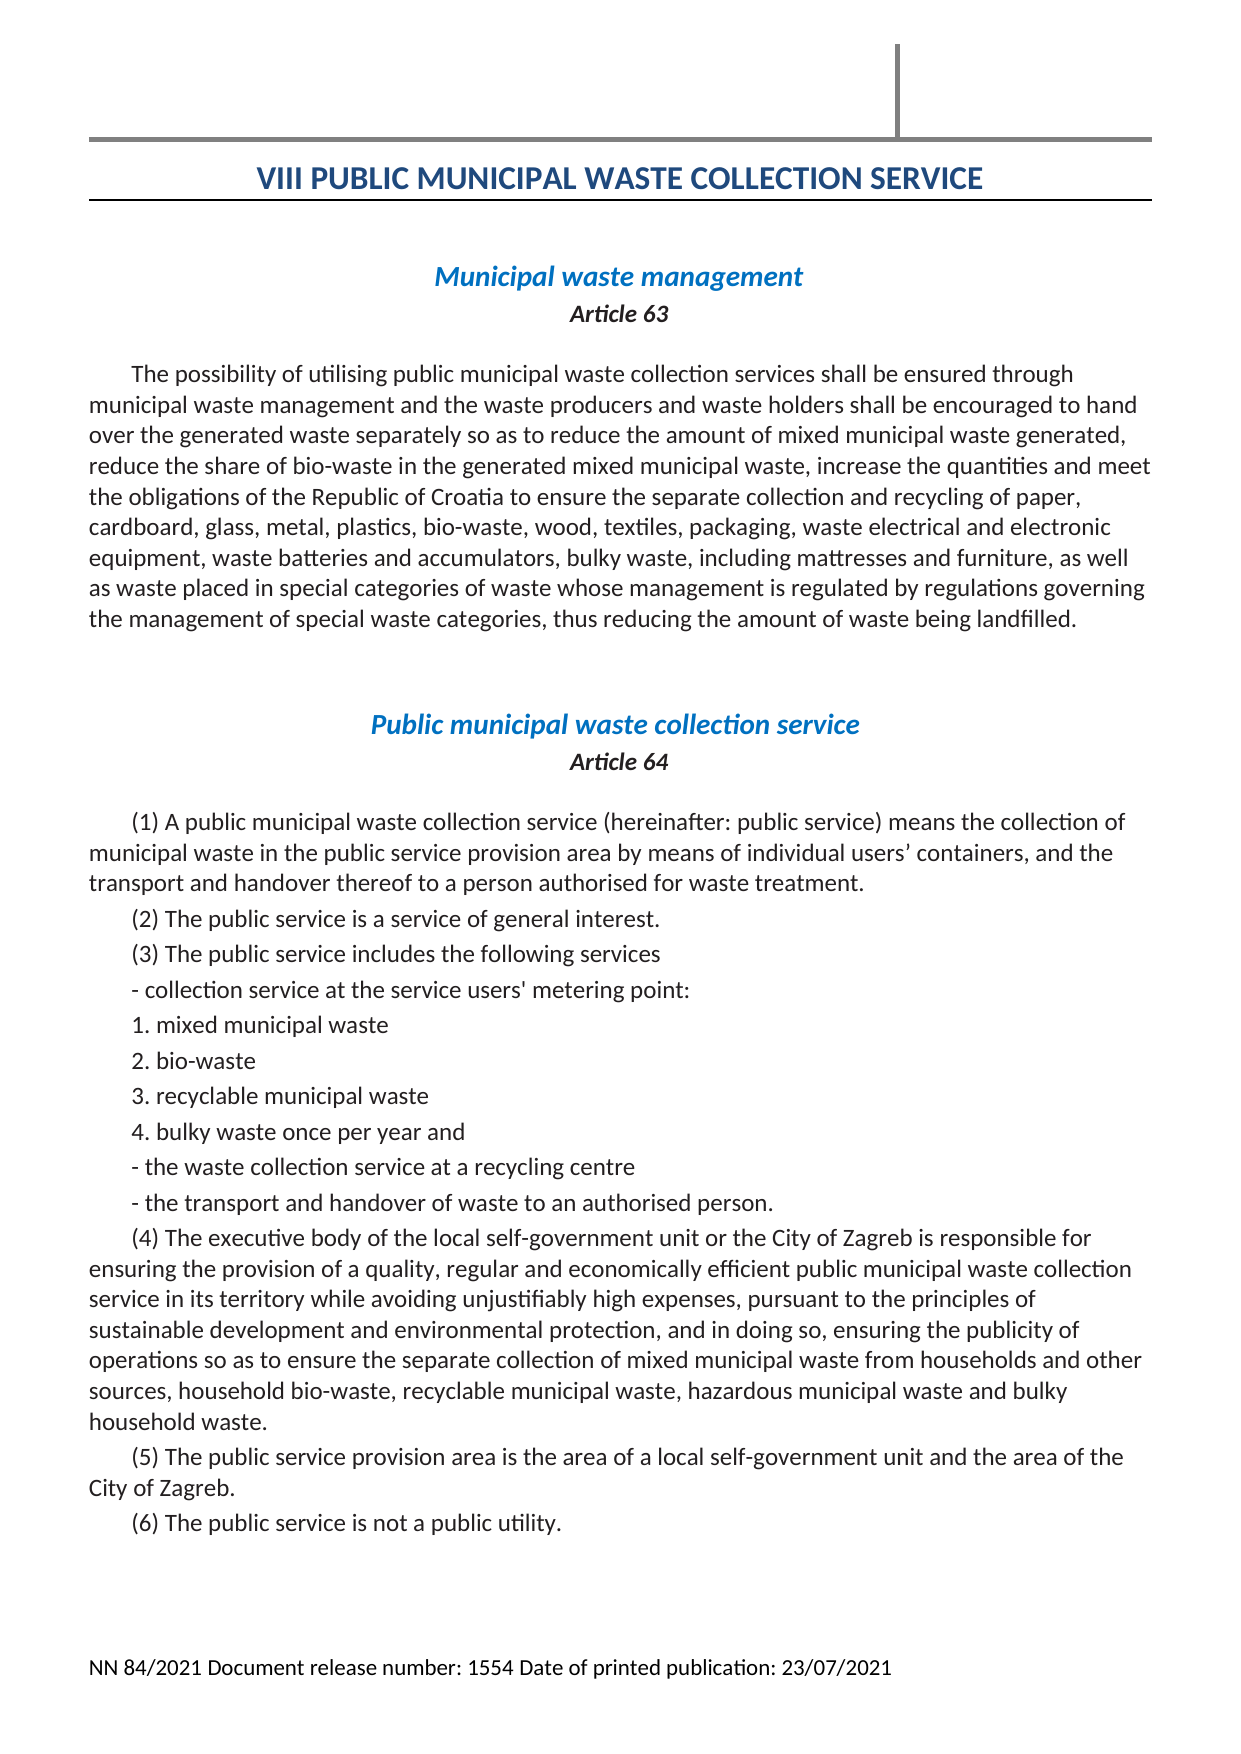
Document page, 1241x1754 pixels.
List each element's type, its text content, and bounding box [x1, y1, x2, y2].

subtitle VIII PUBLIC MUNICIPAL WASTE COLLECTION SERVICE [89, 157, 1152, 199]
text 4. bulky waste once per year and [89, 1116, 1152, 1147]
text (2) The public service is a service of general interest. [89, 903, 1152, 933]
text (4) The executive body of the local self-government unit or the City of Zagreb is responsible for ensuring the provision of a quality, regular and economically efficient public municipal waste collection service in its territory while avoiding unjustifiably high expenses, pursuant to the principles of sustainable development and environmental protection, and in doing so, ensuring the publicity of operations so as to ensure the separate collection of mixed municipal waste from households and other sources, household bio-waste, recyclable municipal waste, hazardous municipal waste and bulky household waste. [89, 1223, 1152, 1436]
text - the transport and handover of waste to an authorised person. [89, 1187, 1152, 1218]
subtitle Public municipal waste collection service Article 64 [89, 706, 1152, 777]
text (6) The public service is not a public utility. [89, 1507, 1152, 1538]
text - collection service at the service users' metering point: [89, 974, 1152, 1004]
text (1) A public municipal waste collection service (hereinafter: public service) means the collection of municipal waste in the public service provision area by means of individual users’ containers, and the transport and handover thereof to a person authorised for waste treatment. [89, 806, 1152, 898]
text - the waste collection service at a recycling centre [89, 1152, 1152, 1182]
text (3) The public service includes the following services [89, 938, 1152, 969]
subtitle Municipal waste management Article 63 [89, 258, 1152, 329]
text (5) The public service provision area is the area of a local self-government unit and the area of the City of Zagreb. [89, 1441, 1152, 1502]
text 2. bio-waste [89, 1045, 1152, 1076]
text The possibility of utilising public municipal waste collection services shall be ensured through municipal waste management and the waste producers and waste holders shall be encouraged to hand over the generated waste separately so as to reduce the amount of mixed municipal waste generated, reduce the share of bio-waste in the generated mixed municipal waste, increase the quantities and meet the obligations of the Republic of Croatia to ensure the separate collection and recycling of paper, cardboard, glass, metal, plastics, bio-waste, wood, textiles, packaging, waste electrical and electronic equipment, waste batteries and accumulators, bulky waste, including mattresses and furniture, as well as waste placed in special categories of waste whose management is regulated by regulations governing the management of special waste categories, thus reducing the amount of waste being landfilled. [89, 358, 1152, 633]
text 1. mixed municipal waste [89, 1009, 1152, 1040]
text 3. recyclable municipal waste [89, 1081, 1152, 1111]
